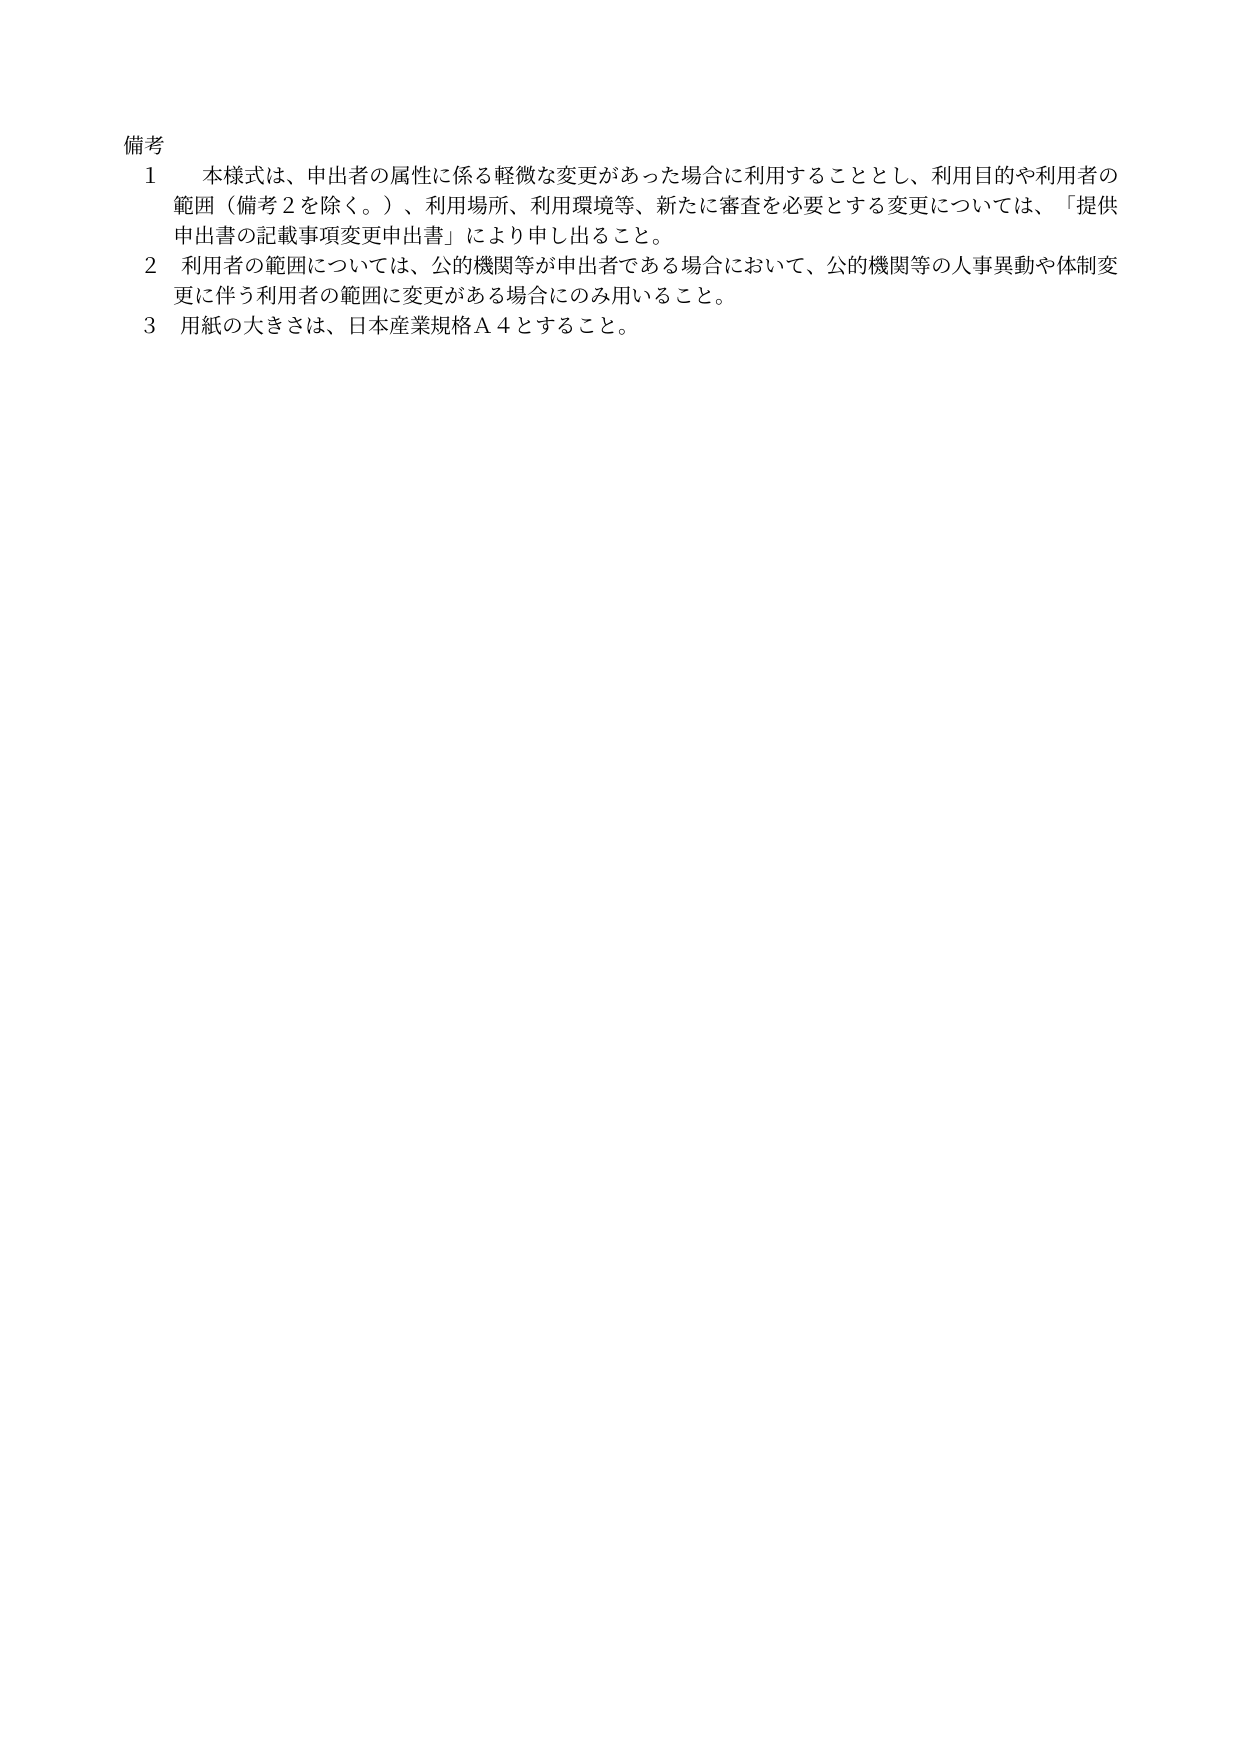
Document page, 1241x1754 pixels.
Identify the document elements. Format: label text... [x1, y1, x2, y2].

text ２ 利用者の範囲については、公的機関等が申出者である場合において、公的機関等の人事異動や体制変更に伴う利用者の範囲に変更がある場合にのみ用いること。 [140, 249, 1122, 309]
text 備考 [118, 130, 1122, 160]
text ３ 用紙の大きさは、日本産業規格Ａ４とすること。 [118, 309, 1122, 339]
text １ 本様式は、申出者の属性に係る軽微な変更があった場合に利用することとし、利用目的や利用者の範囲（備考２を除く。）、利用場所、利用環境等、新たに審査を必要とする変更については、「提供申出書の記載事項変更申出書」により申し出ること。 [140, 160, 1122, 249]
